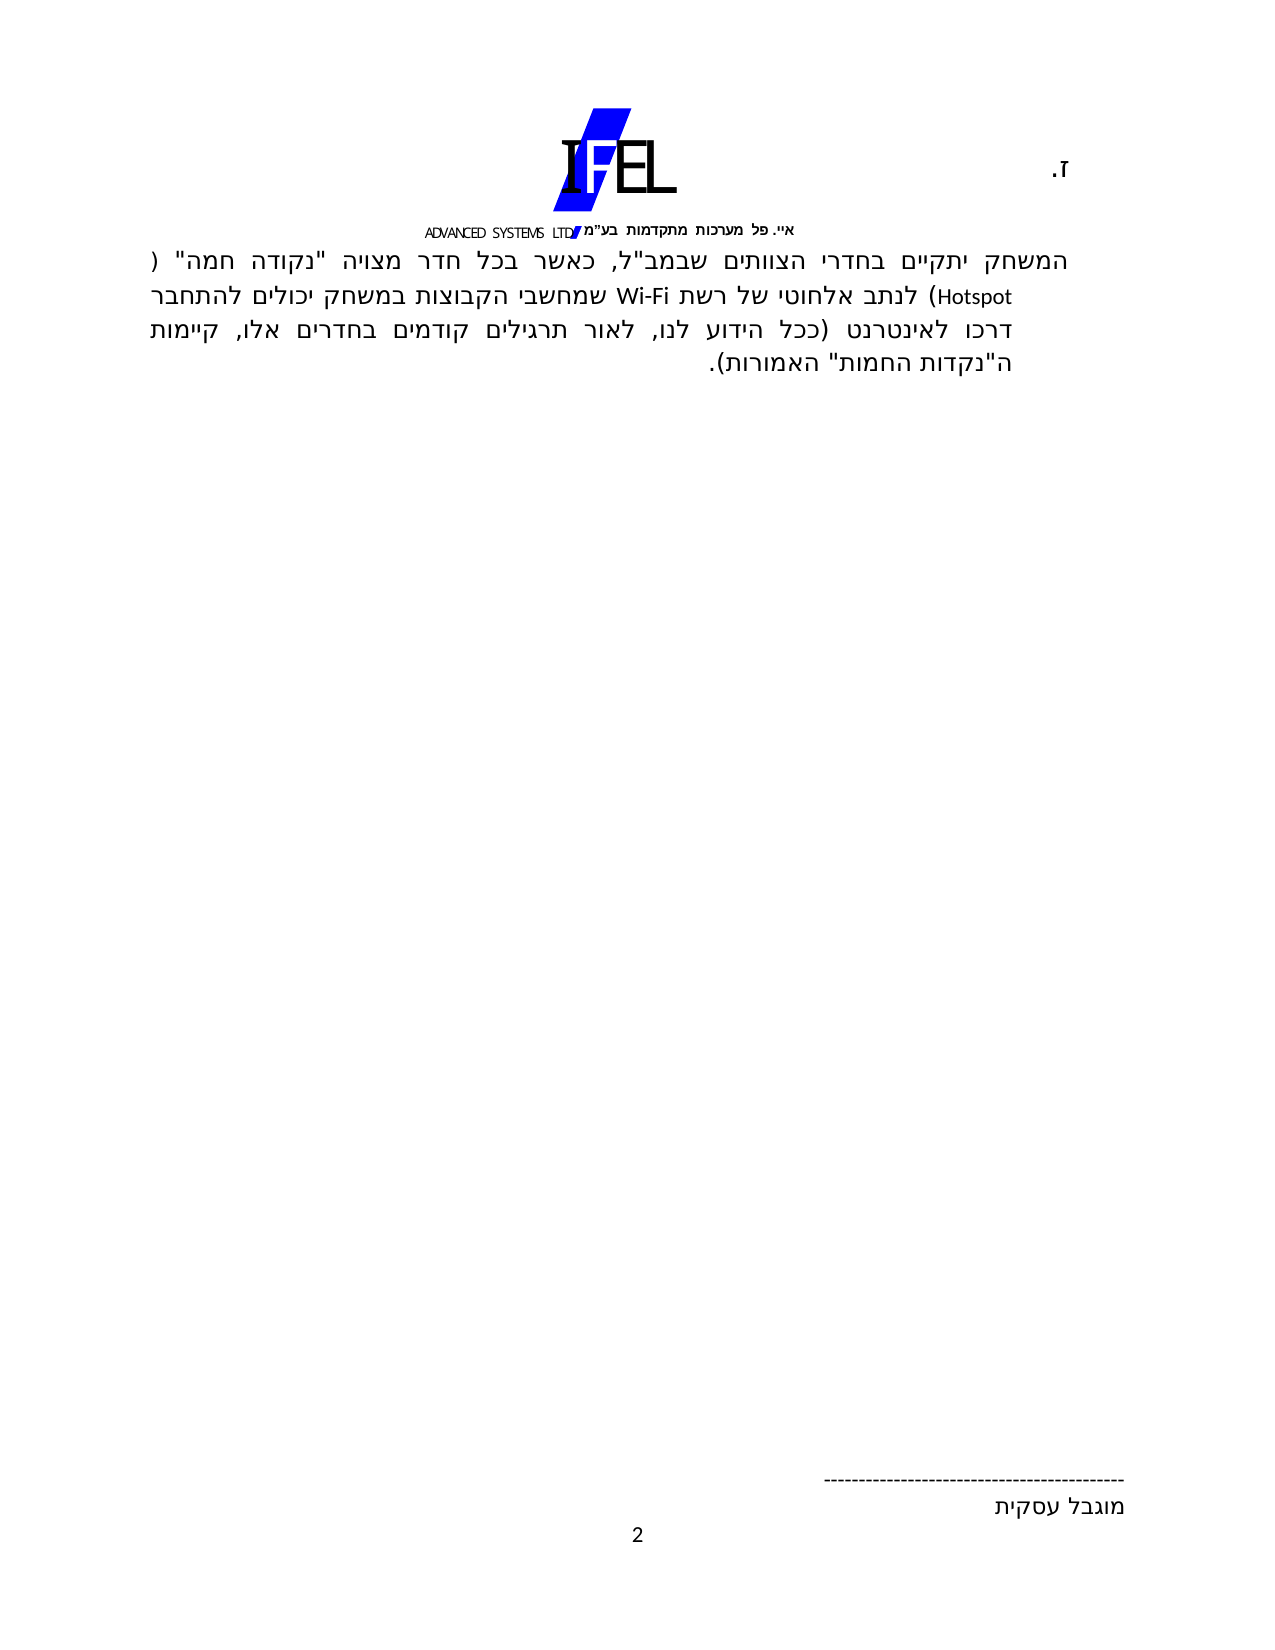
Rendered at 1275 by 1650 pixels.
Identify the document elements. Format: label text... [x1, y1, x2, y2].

list המשחק יתקיים בחדרי הצוותים שבמב"ל, כאשר בכל חדר מצויה "נקודה חמה" (Hotspot) לנתב אלחוטי של רשת Wi-Fi שמחשבי הקבוצות במשחק יכולים להתחבר דרכו לאינטרנט (ככל הידוע לנו, לאור תרגילים קודמים בחדרים אלו, קיימות ה"נקדות החמות" האמורות). [150, 150, 1050, 378]
